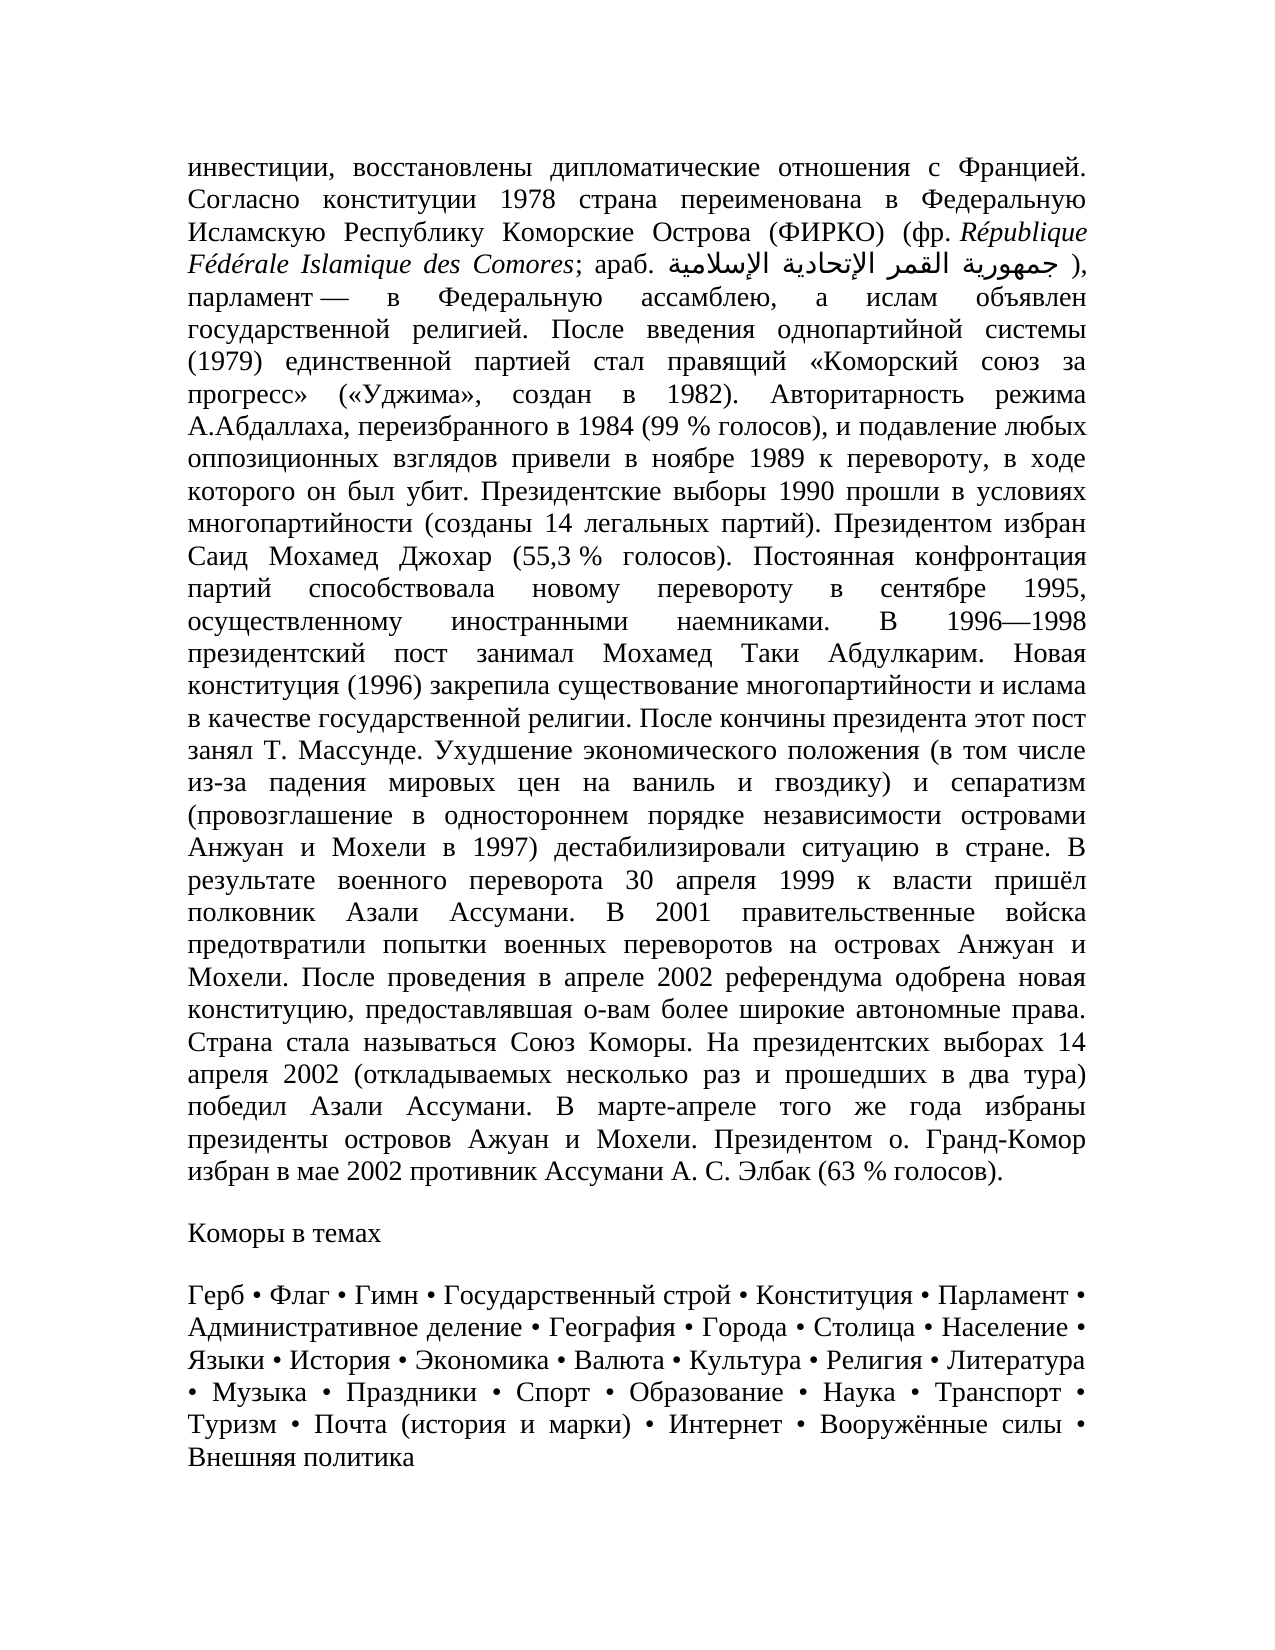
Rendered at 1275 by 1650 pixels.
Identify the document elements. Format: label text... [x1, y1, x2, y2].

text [187, 150, 1087, 1187]
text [187, 1278, 1087, 1472]
text Коморы в темах [187, 1216, 1087, 1248]
